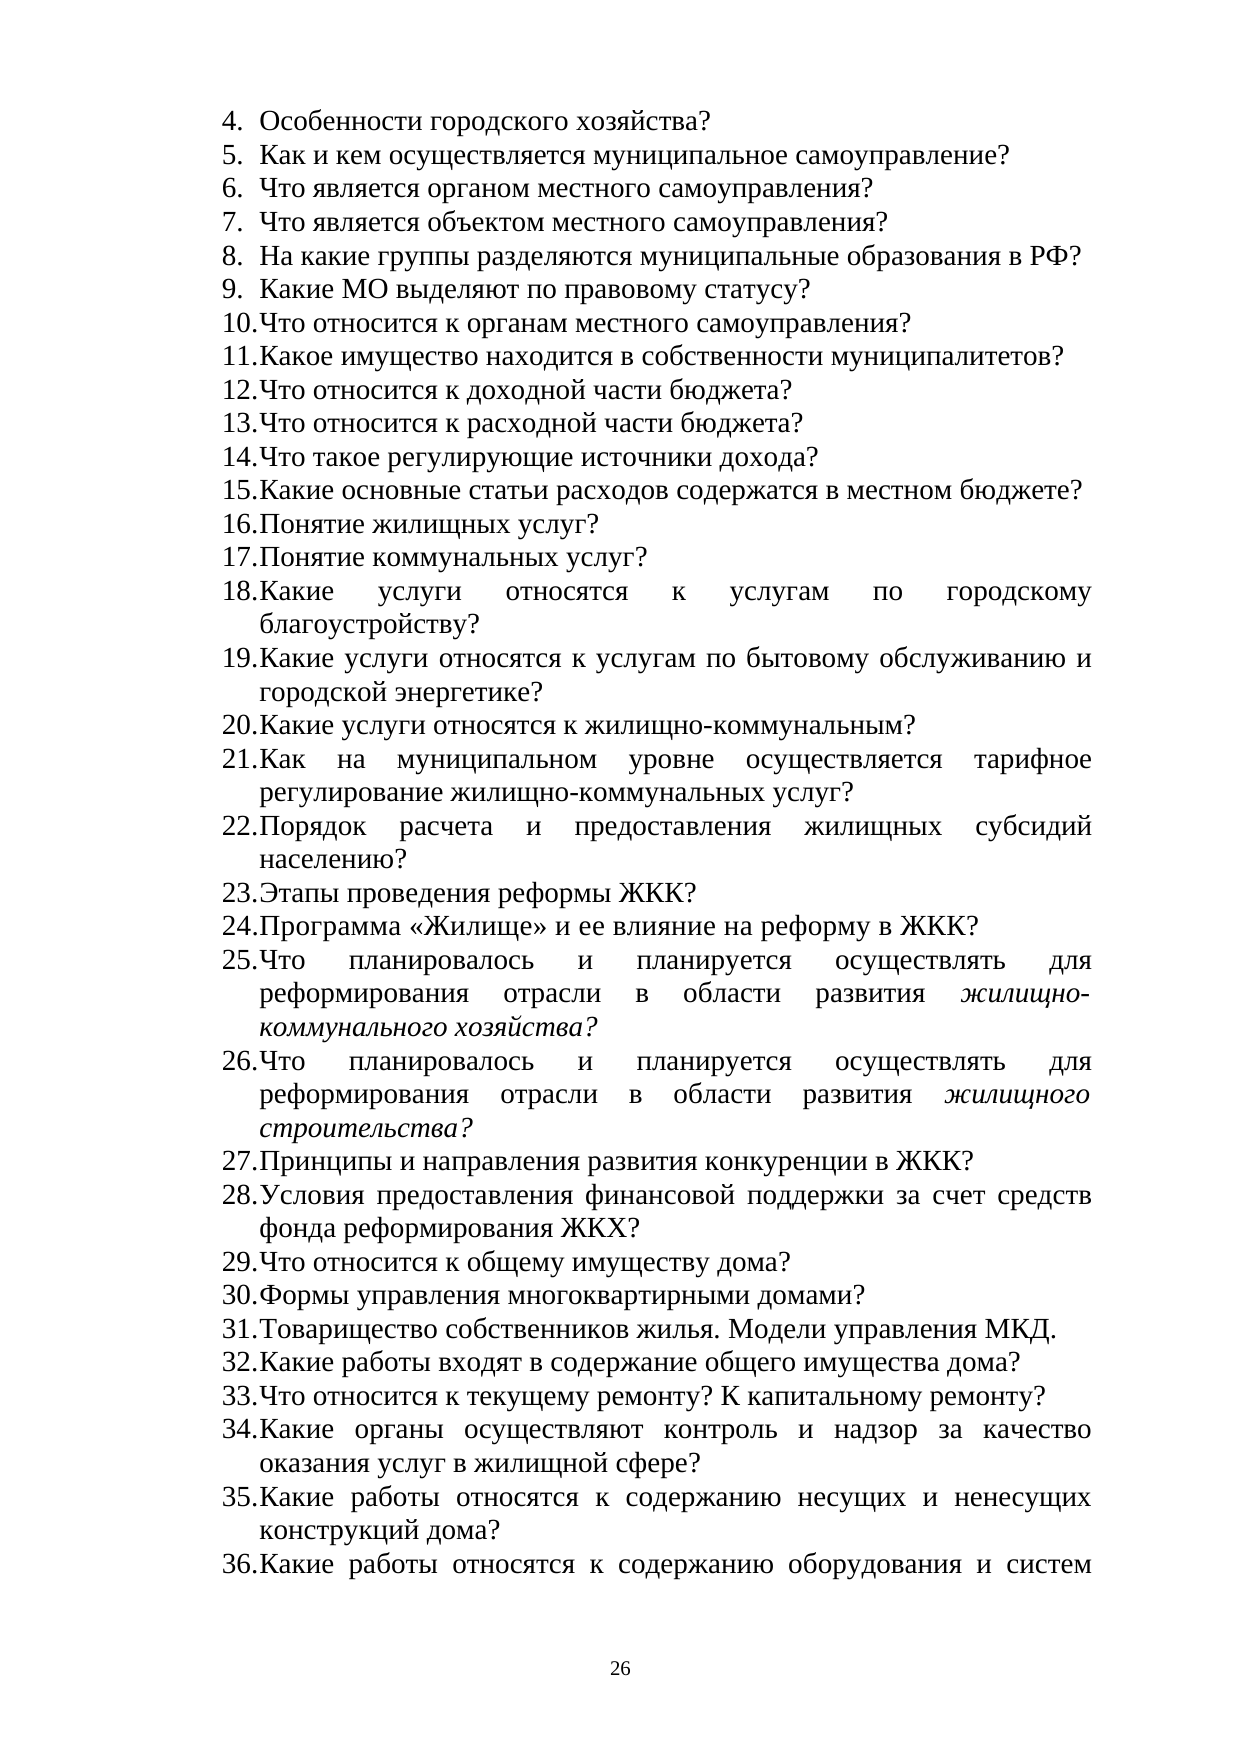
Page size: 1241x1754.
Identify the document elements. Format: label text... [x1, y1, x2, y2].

list Понятие жилищных услуг? [222, 506, 1092, 539]
list Что относится к органам местного самоуправления? [222, 305, 1092, 338]
list Принципы и направления развития конкуренции в ЖКК? [222, 1143, 1092, 1177]
list Как на муниципальном уровне осуществляется тарифное регулирование жилищно-коммунальных услуг? [222, 741, 1092, 808]
list Какие услуги относятся к услугам по городскому благоустройству? [222, 573, 1092, 640]
list Порядок расчета и предоставления жилищных субсидий населению? [222, 808, 1092, 875]
list Особенности городского хозяйства? [222, 103, 1092, 137]
list Этапы проведения реформы ЖКК? [222, 875, 1092, 908]
list Что является органом местного самоуправления? [222, 171, 1092, 204]
list Что планировалось и планируется осуществлять для реформирования отрасли в области развития жилищного строительства? [222, 1043, 1092, 1143]
list Какое имущество находится в собственности муниципалитетов? [222, 338, 1092, 372]
list Какие основные статьи расходов содержатся в местном бюджете? [222, 472, 1092, 506]
list Что относится к общему имуществу дома? [222, 1244, 1092, 1277]
list Программа «Жилище» и ее влияние на реформу в ЖКК? [222, 908, 1092, 942]
list Какие работы входят в содержание общего имущества дома? [222, 1344, 1092, 1378]
list Формы управления многоквартирными домами? [222, 1277, 1092, 1311]
list Какие услуги относятся к жилищно-коммунальным? [222, 707, 1092, 741]
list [222, 1546, 1092, 1579]
list Условия предоставления финансовой поддержки за счет средств фонда реформирования ЖКХ? [222, 1177, 1092, 1244]
list Что относится к расходной части бюджета? [222, 405, 1092, 439]
list Что относится к текущему ремонту? К капитальному ремонту? [222, 1378, 1092, 1412]
list Понятие коммунальных услуг? [222, 539, 1092, 573]
list Что такое регулирующие источники дохода? [222, 439, 1092, 472]
list Какие работы относятся к содержанию несущих и ненесущих конструкций дома? [222, 1479, 1092, 1546]
list Что относится к доходной части бюджета? [222, 372, 1092, 405]
list Как и кем осуществляется муниципальное самоуправление? [222, 137, 1092, 171]
list Какие МО выделяют по правовому статусу? [222, 271, 1092, 305]
list Какие органы осуществляют контроль и надзор за качество оказания услуг в жилищной сфере? [222, 1412, 1092, 1479]
list Что планировалось и планируется осуществлять для реформирования отрасли в области развития жилищно-коммунального хозяйства? [222, 942, 1092, 1043]
list Что является объектом местного самоуправления? [222, 204, 1092, 238]
list Какие услуги относятся к услугам по бытовому обслуживанию и городской энергетике? [222, 640, 1092, 707]
list Товарищество собственников жилья. Модели управления МКД. [222, 1311, 1092, 1344]
list На какие группы разделяются муниципальные образования в РФ? [222, 238, 1092, 271]
